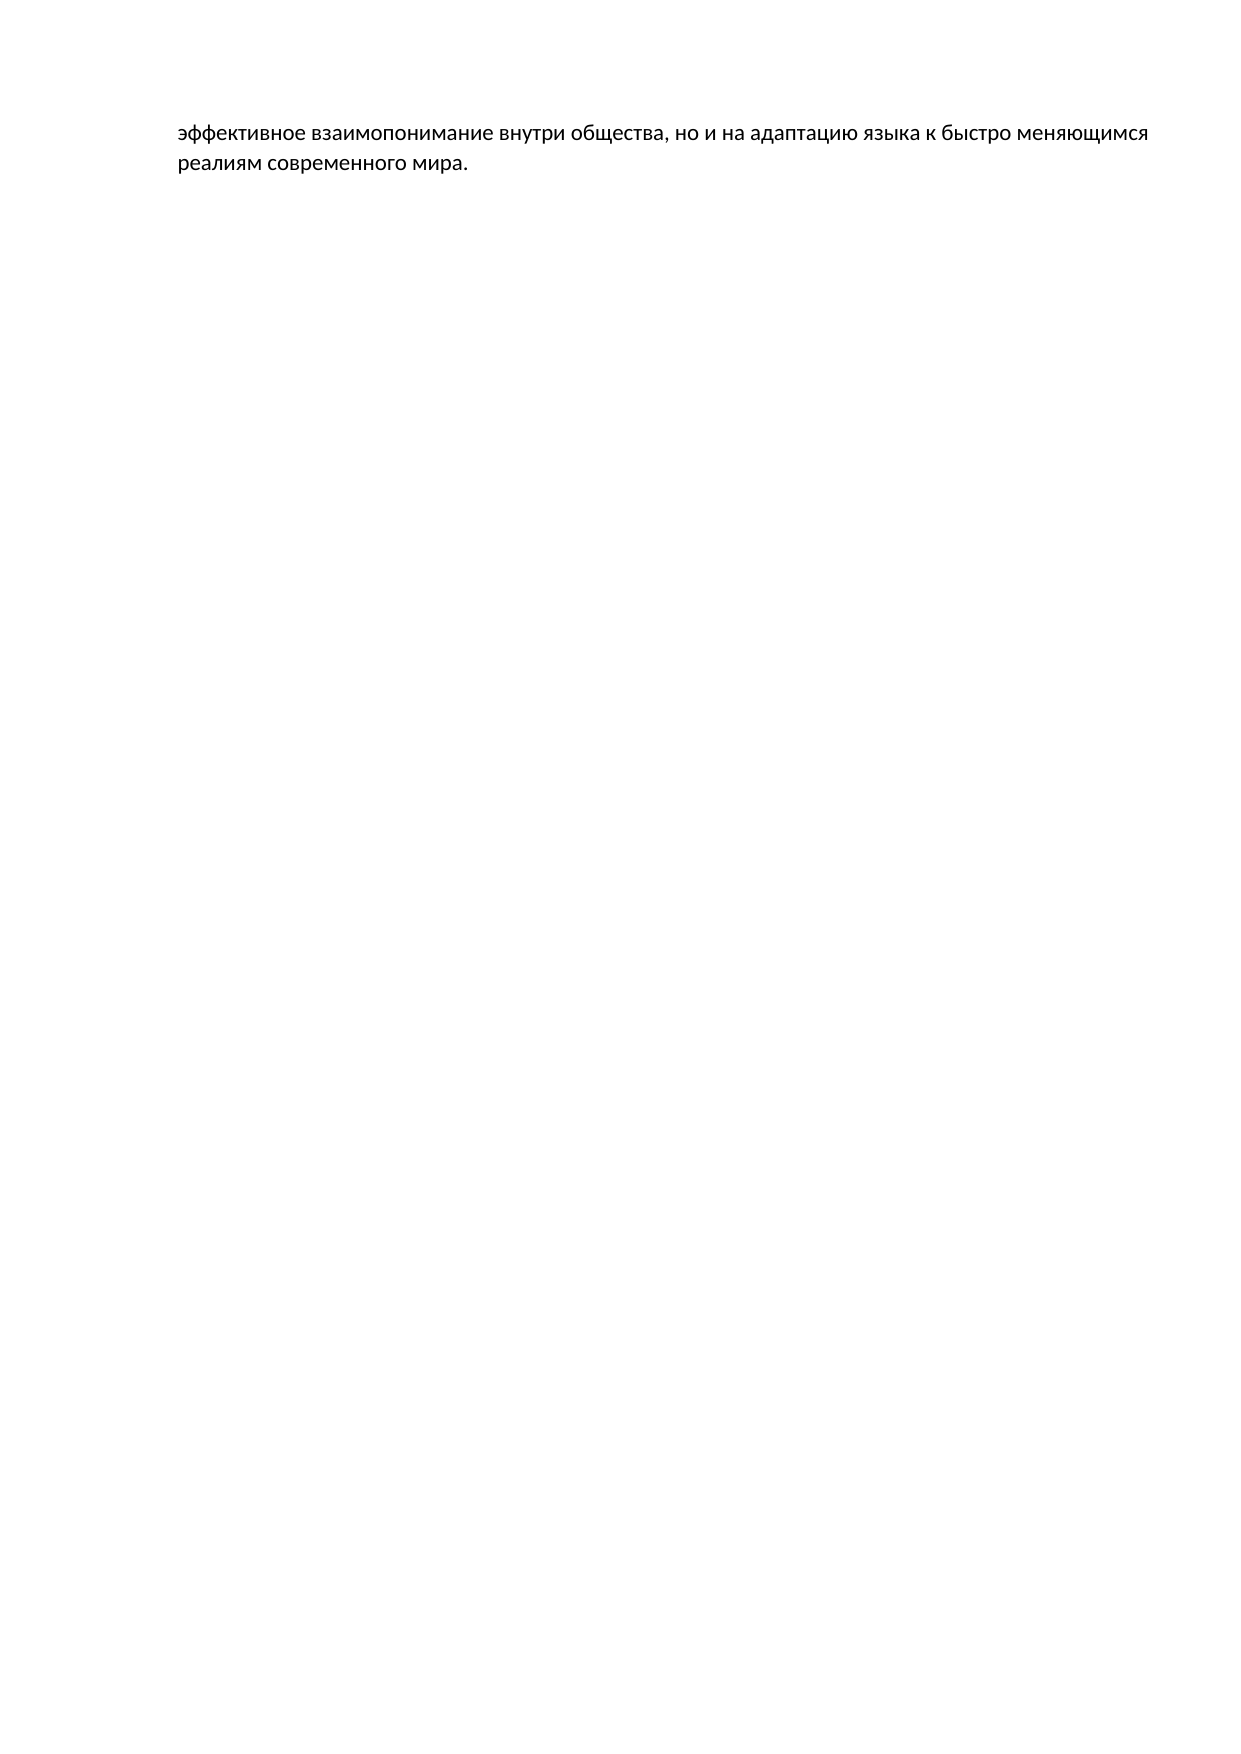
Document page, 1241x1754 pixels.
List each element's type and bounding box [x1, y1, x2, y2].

text [177, 118, 1152, 176]
